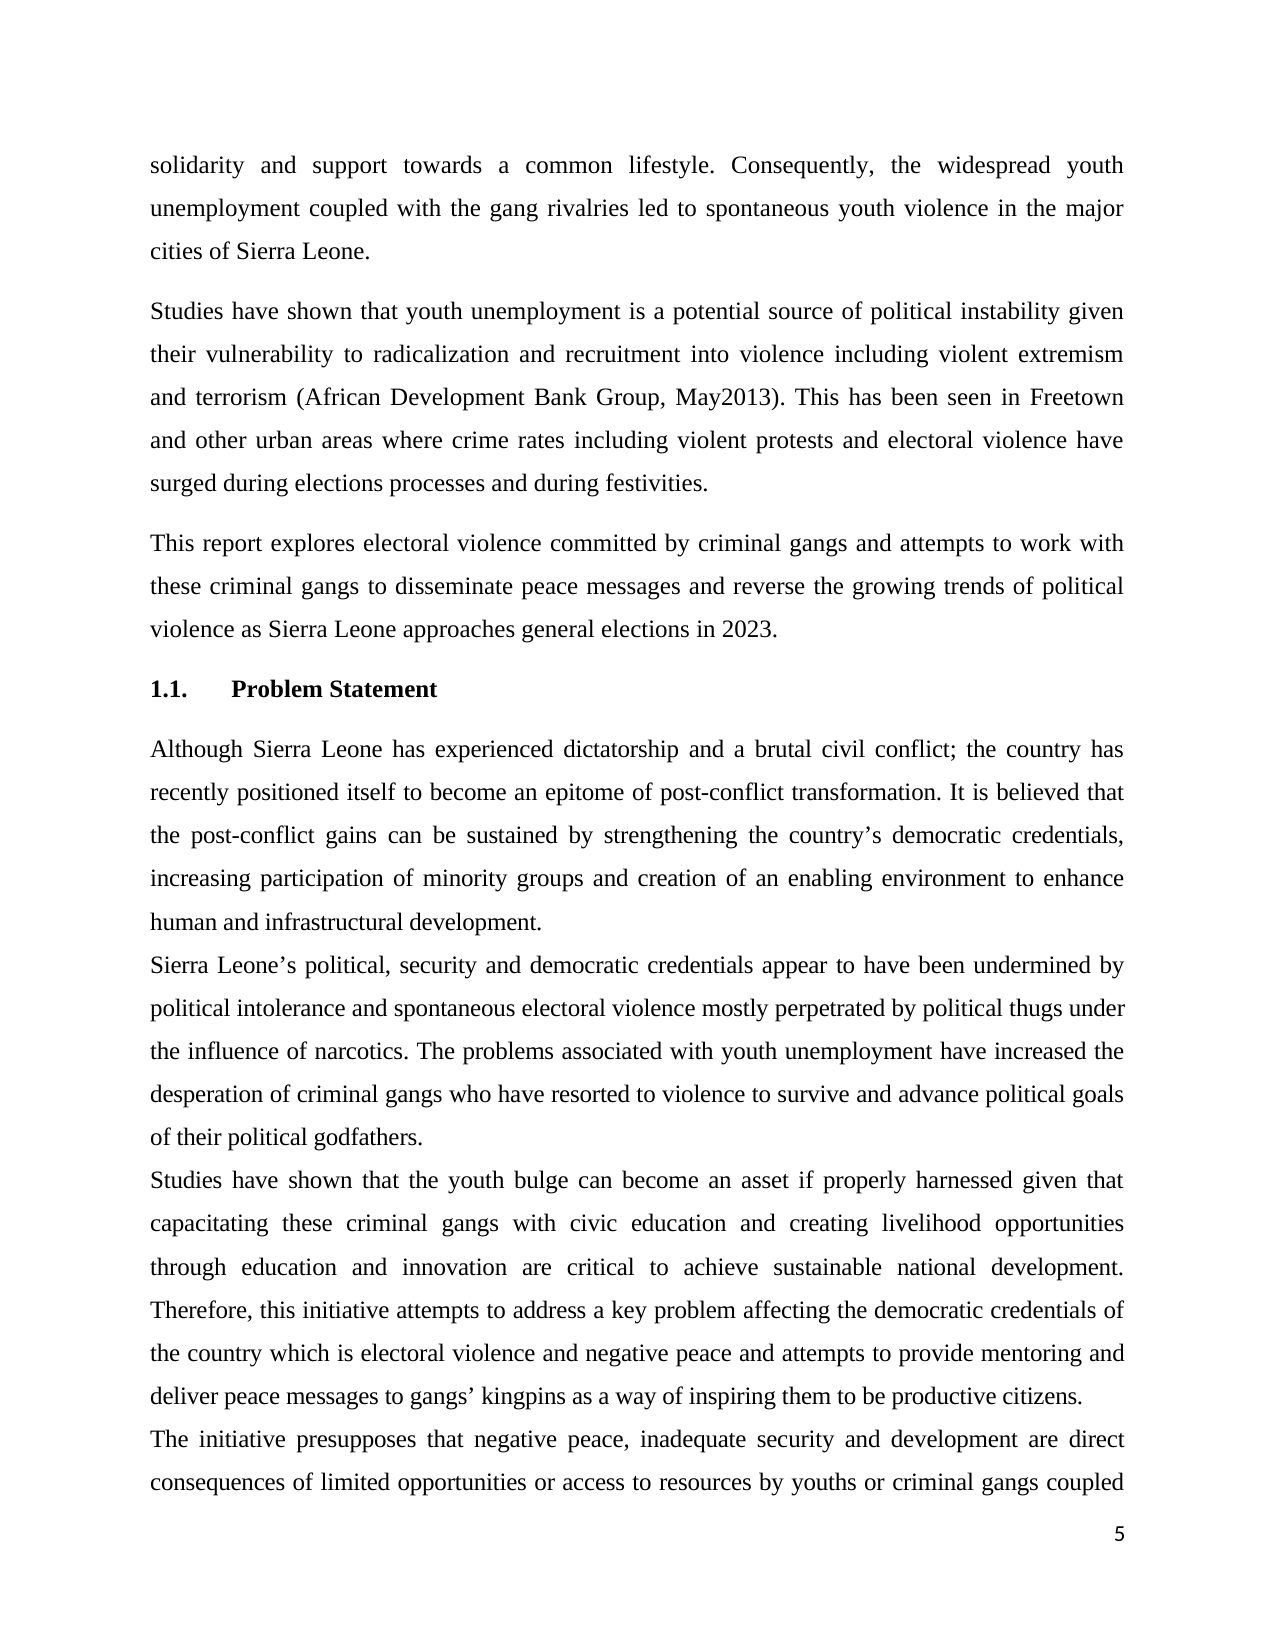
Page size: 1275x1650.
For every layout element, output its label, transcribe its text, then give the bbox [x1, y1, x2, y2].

text Sierra Leone’s political, security and democratic credentials appear to have been undermined by political intolerance and spontaneous electoral violence mostly perpetrated by political thugs under the influence of narcotics. The problems associated with youth unemployment have increased the desperation of criminal gangs who have resorted to violence to survive and advance political goals of their political godfathers. [150, 950, 1125, 1151]
list Problem Statement [150, 674, 1125, 703]
text Although Sierra Leone has experienced dictatorship and a brutal civil conflict; the country has recently positioned itself to become an epitome of post-conflict transformation. It is believed that the post-conflict gains can be sustained by strengthening the country’s democratic credentials, increasing participation of minority groups and creation of an enabling environment to enhance human and infrastructural development. [150, 734, 1125, 935]
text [150, 150, 1125, 265]
text This report explores electoral violence committed by criminal gangs and attempts to work with these criminal gangs to disseminate peace messages and reverse the growing trends of political violence as Sierra Leone approaches general elections in 2023. [150, 528, 1125, 643]
text Studies have shown that youth unemployment is a potential source of political instability given their vulnerability to radicalization and recruitment into violence including violent extremism and terrorism (African Development Bank Group, May2013). This has been seen in Freetown and other urban areas where crime rates including violent protests and electoral violence have surged during elections processes and during festivities. [150, 296, 1125, 497]
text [150, 1424, 1125, 1496]
text Studies have shown that the youth bulge can become an asset if properly harnessed given that capacitating these criminal gangs with civic education and creating livelihood opportunities through education and innovation are critical to achieve sustainable national development. Therefore, this initiative attempts to address a key problem affecting the democratic credentials of the country which is electoral violence and negative peace and attempts to provide mentoring and deliver peace messages to gangs’ kingpins as a way of inspiring them to be productive citizens. [150, 1165, 1125, 1410]
